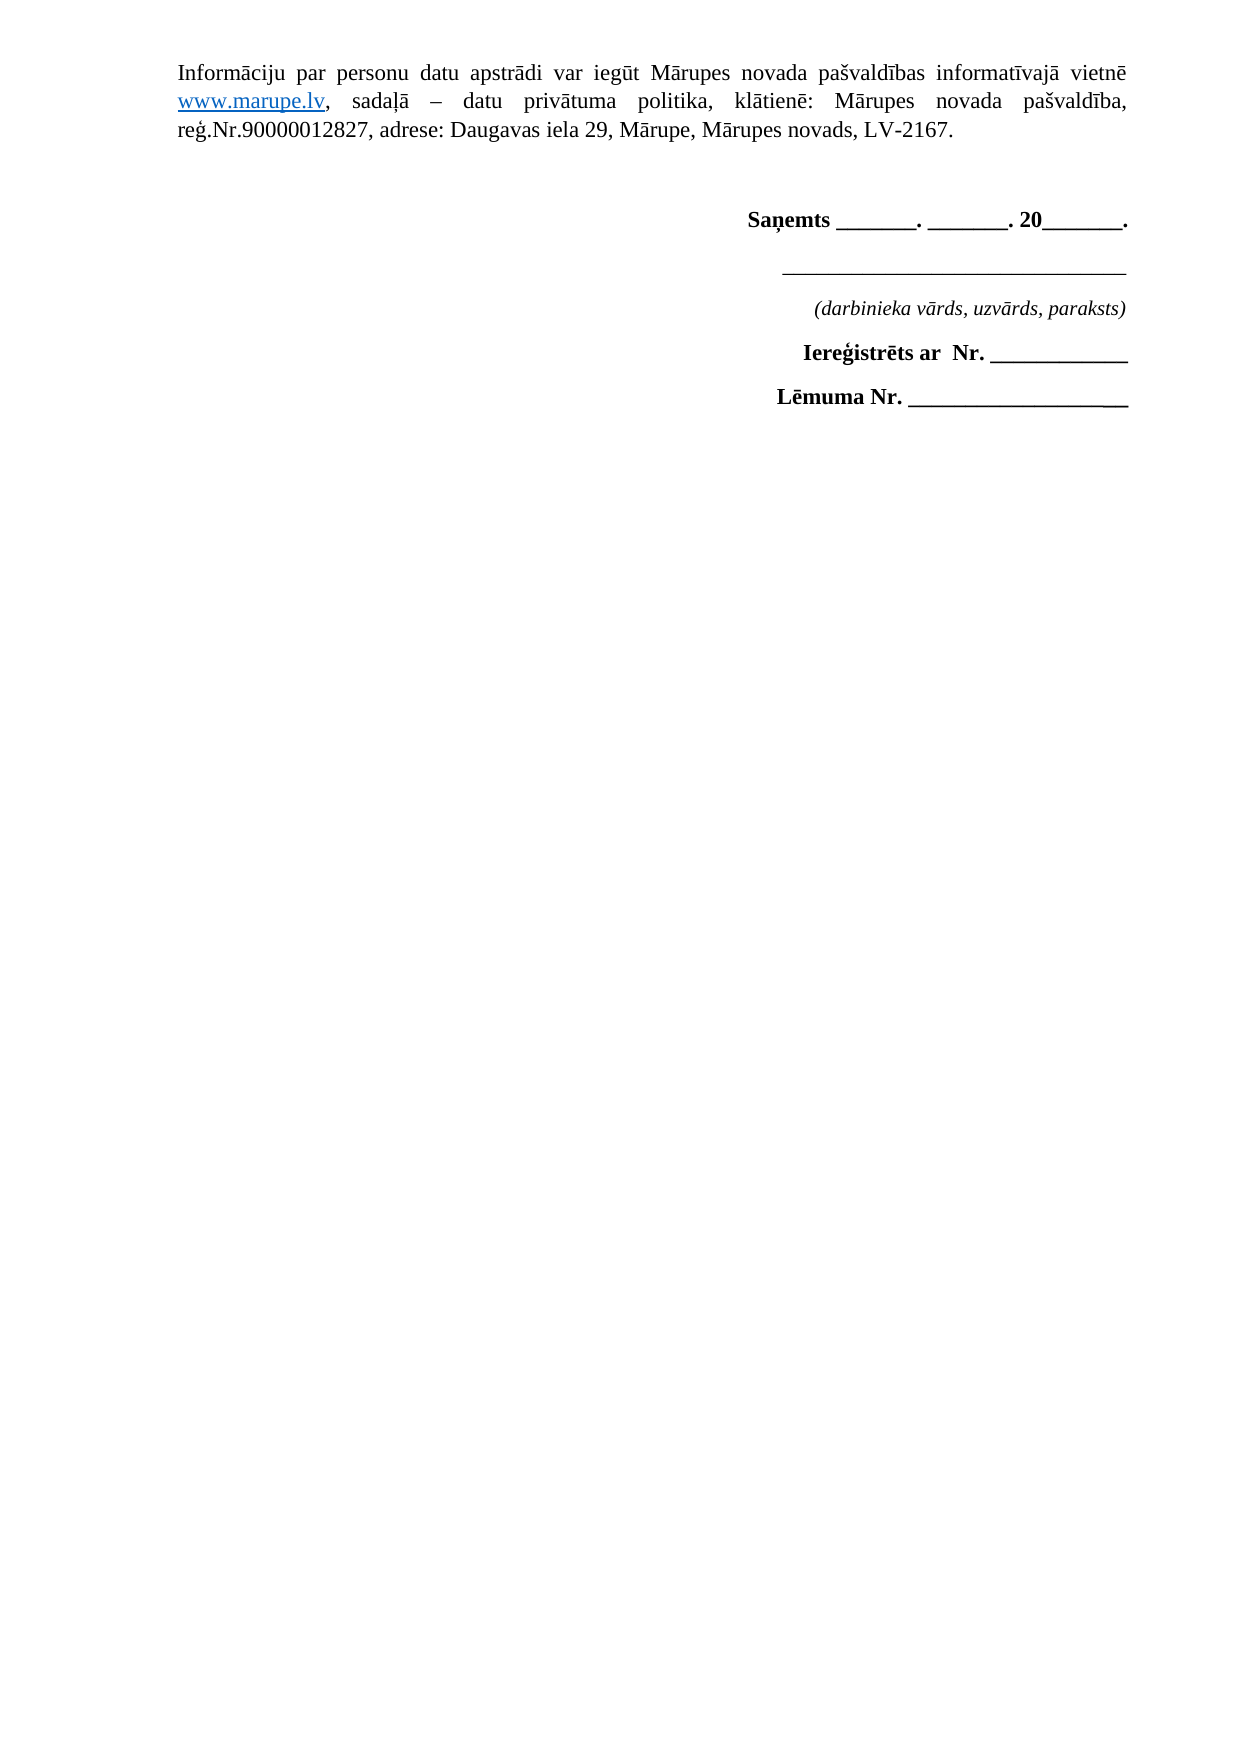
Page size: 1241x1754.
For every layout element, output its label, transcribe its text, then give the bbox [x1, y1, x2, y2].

text Informāciju par personu datu apstrādi var iegūt Mārupes novada pašvaldības informatīvajā vietnē www.marupe.lv, sadaļā – datu privātuma politika, klātienē: Mārupes novada pašvaldība, reģ.Nr.90000012827, adrese: Daugavas iela 29, Mārupe, Mārupes novads, LV-2167. [177, 59, 1128, 142]
text ______________________________ [177, 251, 1128, 278]
text Lēmuma Nr. ___________________ [177, 384, 1128, 410]
text Saņemts _______. _______. 20_______. [177, 206, 1128, 232]
text Iereģistrēts ar Nr. ____________ [177, 339, 1128, 365]
text (darbinieka vārds, uzvārds, paraksts) [177, 296, 1128, 320]
